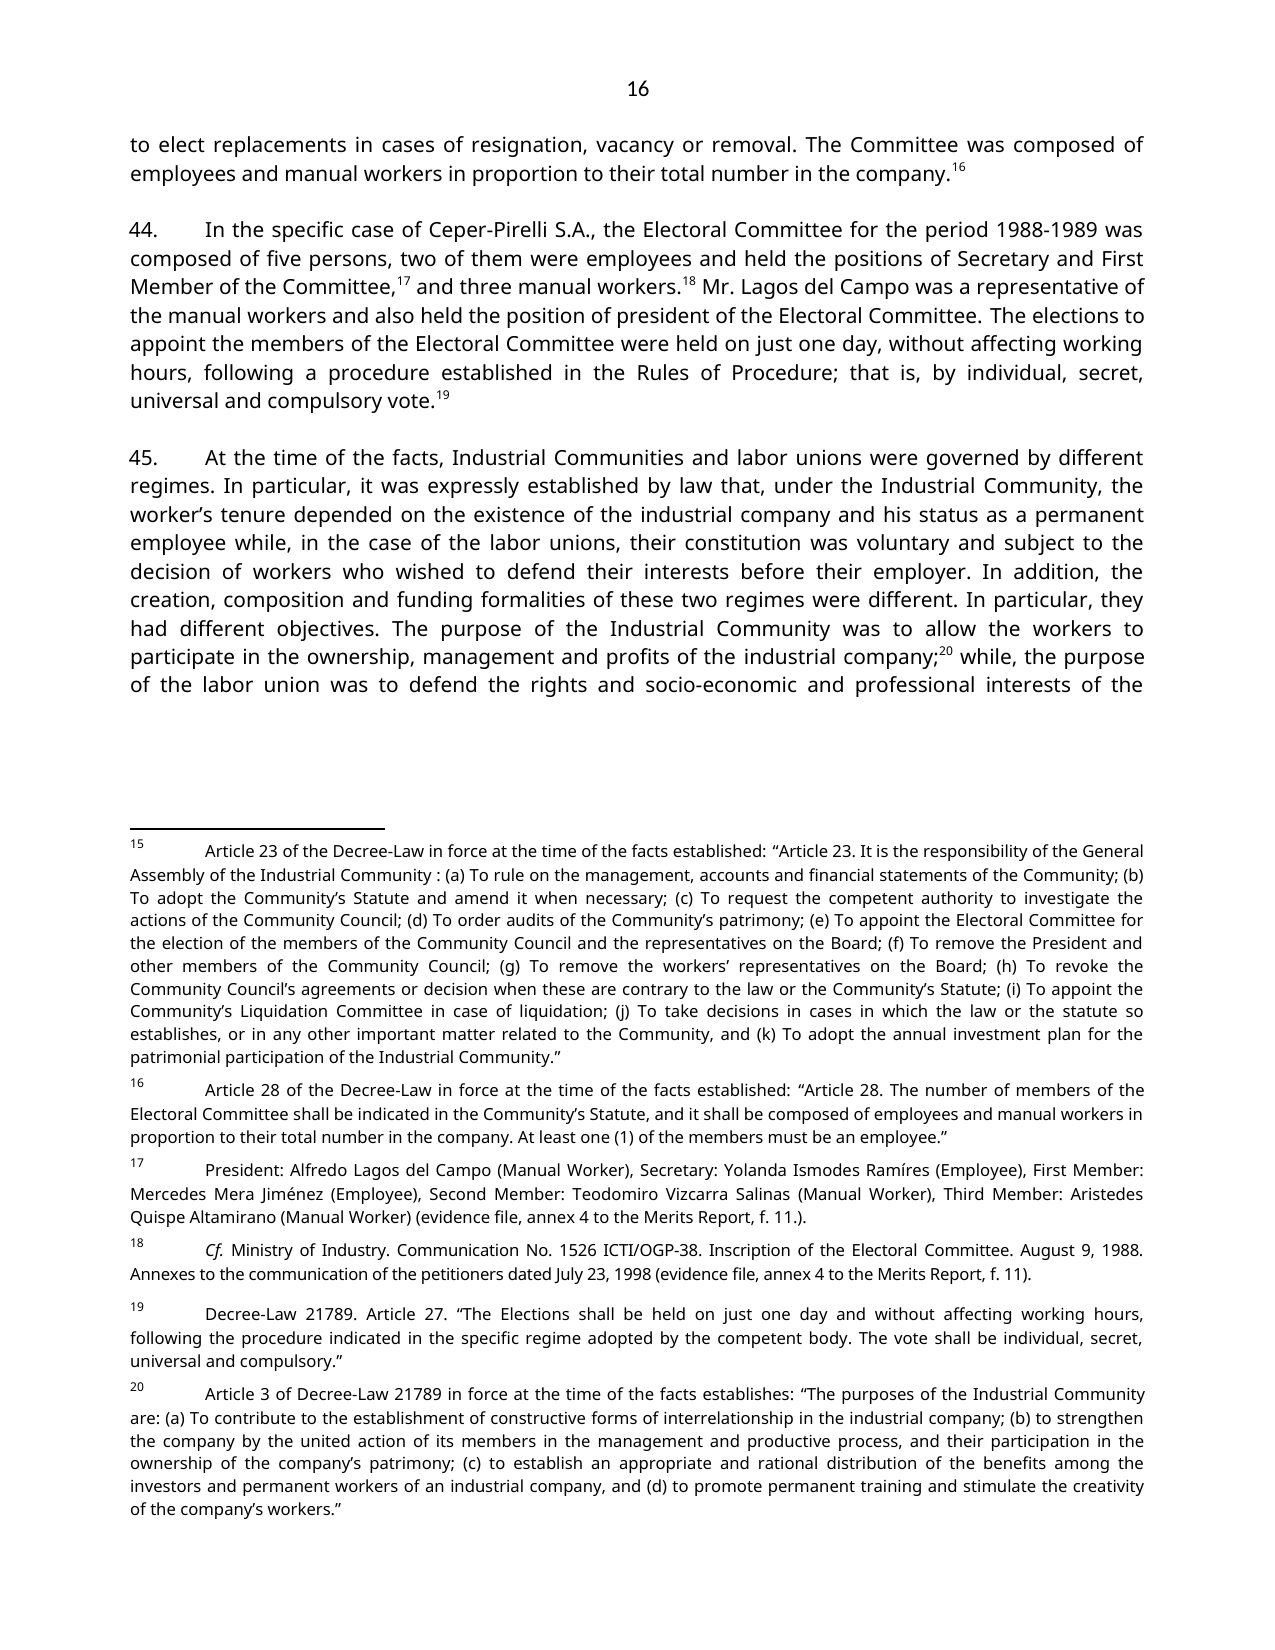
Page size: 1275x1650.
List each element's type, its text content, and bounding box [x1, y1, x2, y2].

list At the time of the facts, Industrial Communities and labor unions were governed by different regimes. In particular, it was expressly established by law that, under the Industrial Community, the worker’s tenure depended on the existence of the industrial company and his status as a permanent employee while, in the case of the labor unions, their constitution was voluntary and subject to the decision of workers who wished to defend their interests before their employer. In addition, the creation, composition and funding formalities of these two regimes were different. In particular, they had different objectives. The purpose of the Industrial Community was to allow the workers to participate in the ownership, management and profits of the industrial company; while, the purpose of the labor union was to defend the rights and socio-economic and professional interests of the workers. Nevertheless, according to the expert opinions provided in this case, under both regimes, the workers’ representatives stood for the sectoral interests of this group vis-à-vis the employer. [129, 443, 1145, 727]
list According to the Decree-Law, the members of the Industrial Community had the right to elect the workers’ representatives on the Board, an also the members of the Community Council. To this end, every year the General Assembly appointed an electoral committee, which was responsible for holding elections for the members of the Community Council and the representatives on the company’s Board for each term. The Electoral Committee was also responsible for holding any elections required to elect replacements in cases of resignation, vacancy or removal. The Committee was composed of employees and manual workers in proportion to their total number in the company. [129, 130, 1145, 187]
list In the specific case of Ceper-Pirelli S.A., the Electoral Committee for the period 1988-1989 was composed of five persons, two of them were employees and held the positions of Secretary and First Member of the Committee, and three manual workers. Mr. Lagos del Campo was a representative of the manual workers and also held the position of president of the Electoral Committee. The elections to appoint the members of the Electoral Committee were held on just one day, without affecting working hours, following a procedure established in the Rules of Procedure; that is, by individual, secret, universal and compulsory vote. [129, 216, 1145, 415]
